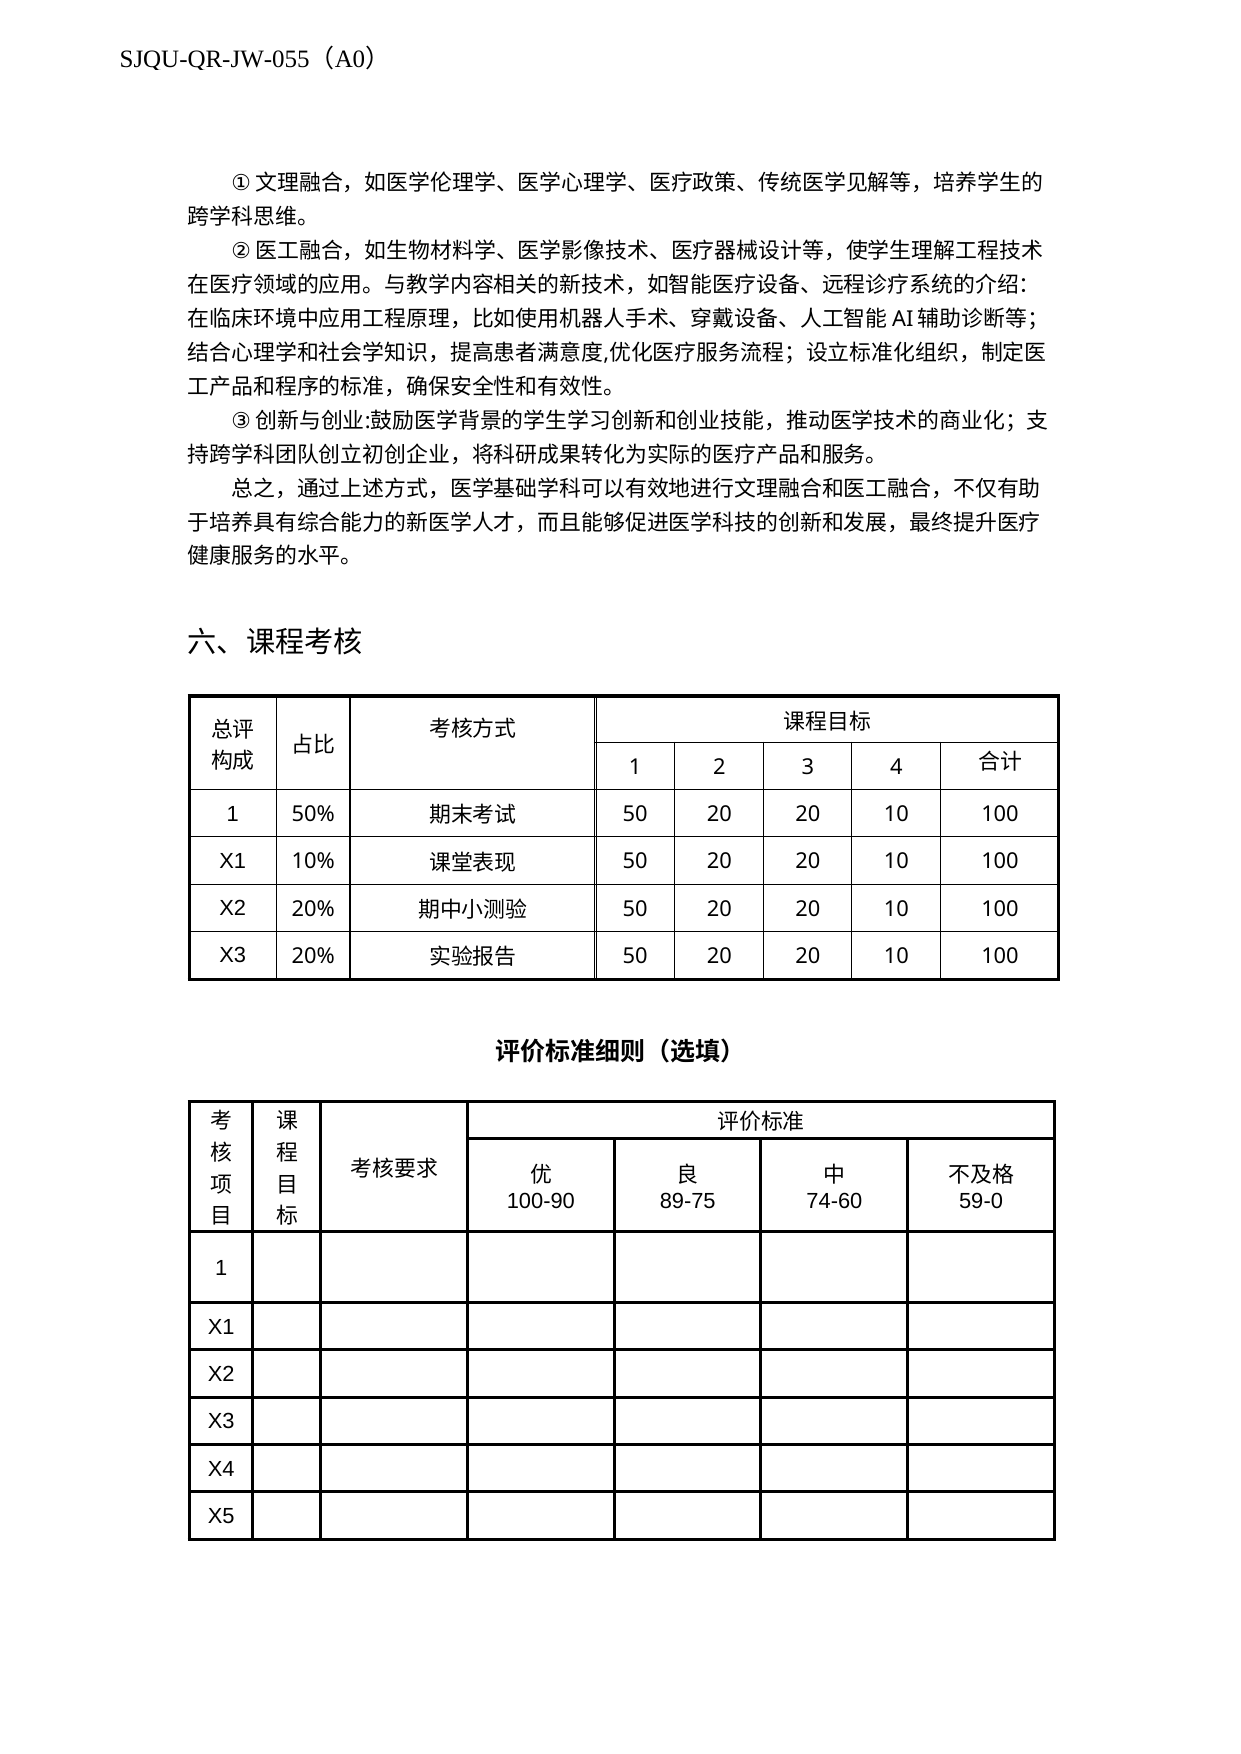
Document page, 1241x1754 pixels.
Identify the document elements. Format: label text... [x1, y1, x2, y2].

table_header 总评构成 [191, 698, 276, 789]
table_cell 良 89-75 [616, 1140, 759, 1230]
table_cell [322, 1351, 466, 1396]
table_cell 1 [597, 743, 674, 789]
table_cell [469, 1493, 613, 1537]
table_cell 4 [852, 743, 940, 789]
table_cell 3 [764, 743, 851, 789]
table_cell 20 [675, 885, 763, 931]
table_cell X1 [191, 837, 276, 883]
table_cell 不及格 59-0 [909, 1140, 1053, 1230]
table_cell 优 100-90 [469, 1140, 613, 1230]
table_cell 100 [941, 932, 1057, 978]
text ①文理融合，如医学伦理学、医学心理学、医疗政策、传统医学见解等，培养学生的跨学科思维。 [187, 164, 1053, 232]
table_cell [762, 1233, 906, 1301]
table_cell 100 [941, 790, 1057, 836]
table_cell [909, 1399, 1053, 1443]
table_cell 100 [941, 837, 1057, 883]
table_cell 20 [675, 790, 763, 836]
table_cell 20 [675, 932, 763, 978]
table_cell 课堂表现 [351, 837, 594, 883]
table_cell 50 [597, 837, 674, 883]
table_cell [909, 1233, 919, 1301]
table_cell 20 [675, 837, 763, 883]
table_header 评价标准 [469, 1103, 1053, 1137]
table_cell [322, 1399, 466, 1443]
table_cell [616, 1399, 759, 1443]
table_cell [909, 1351, 1053, 1396]
table_cell [909, 1304, 1053, 1348]
table_cell 1 [191, 790, 276, 836]
table_cell [762, 1304, 906, 1348]
table_cell [1043, 1233, 1053, 1301]
table_cell [254, 1446, 319, 1490]
table_cell 中 74-60 [762, 1140, 906, 1230]
table_cell [616, 1493, 759, 1537]
table_cell 实验报告 [351, 932, 594, 978]
table_cell 50 [597, 790, 674, 836]
table_header 课 程 目 标 [254, 1103, 319, 1230]
text 六、课程考核 [187, 605, 1053, 673]
table_cell [254, 1233, 319, 1301]
table_header 考核要求 [322, 1103, 466, 1230]
text ③创新与创业:鼓励医学背景的学生学习创新和创业技能，推动医学技术的商业化；支持跨学科团队创立初创企业，将科研成果转化为实际的医疗产品和服务。 [187, 402, 1053, 469]
table_cell 100 [941, 885, 1057, 931]
table_cell [616, 1304, 759, 1348]
table_cell [322, 1233, 466, 1301]
table_cell 20% [277, 885, 349, 931]
table_cell 10 [852, 837, 940, 883]
text 评价标准细则（选填） [187, 1015, 1053, 1083]
table_cell 20 [764, 837, 851, 883]
table_cell 合计 [941, 743, 1057, 789]
table_cell [254, 1493, 319, 1537]
table_cell [322, 1304, 466, 1348]
table_cell [254, 1351, 319, 1396]
table_cell [322, 1493, 466, 1537]
text ②医工融合，如生物材料学、医学影像技术、医疗器械设计等，使学生理解工程技术在医疗领域的应用。与教学内容相关的新技术，如智能医疗设备、远程诊疗系统的介绍：在临床环境中应用工程原理，比如使用机器人手术、穿戴设备、人工智能AI辅助诊断等；结合心理学和社会学知识，提高患者满意度,优化医疗服务流程；设立标准化组织，制定医工产品和程序的标准，确保安全性和有效性。 [187, 232, 1053, 402]
table_cell [469, 1399, 613, 1443]
table_cell [469, 1446, 613, 1490]
table_cell 10% [277, 837, 349, 883]
table_cell X1 [191, 1304, 251, 1348]
table_cell [469, 1351, 613, 1396]
table_header 占比 [277, 698, 349, 789]
table_cell [254, 1304, 319, 1348]
table_cell X3 [191, 932, 276, 978]
table_cell 期末考试 [351, 790, 594, 836]
table_cell 20 [764, 885, 851, 931]
table_cell [469, 1233, 613, 1301]
table_cell 1 [191, 1233, 251, 1301]
table_cell X4 [191, 1446, 251, 1490]
table_cell [616, 1446, 759, 1490]
table_cell 10 [852, 790, 940, 836]
table_header 考核方式 [351, 698, 594, 789]
table_cell [762, 1493, 906, 1537]
table_cell [762, 1351, 906, 1396]
table_cell 20% [277, 932, 349, 978]
table_cell 期中小测验 [351, 885, 594, 931]
table_cell [909, 1493, 1053, 1537]
table_cell [322, 1446, 466, 1490]
table_cell 10 [852, 932, 940, 978]
table_cell [616, 1233, 759, 1301]
table_cell [762, 1399, 906, 1443]
table_cell X2 [191, 885, 276, 931]
table_cell X2 [191, 1351, 251, 1396]
table_cell X5 [191, 1493, 251, 1537]
table_cell X3 [191, 1399, 251, 1443]
table_cell 20 [764, 790, 851, 836]
table_cell [254, 1399, 319, 1443]
table_cell 50 [597, 885, 674, 931]
table_cell 50 [597, 932, 674, 978]
table_cell [909, 1446, 1053, 1490]
table_cell 2 [675, 743, 763, 789]
table_cell 10 [852, 885, 940, 931]
table_cell 50% [277, 790, 349, 836]
table_header 考核项目 [191, 1103, 251, 1230]
table_cell 20 [764, 932, 851, 978]
table_header 课程目标 [597, 698, 1057, 742]
table_cell [469, 1304, 613, 1348]
text 总之，通过上述方式，医学基础学科可以有效地进行文理融合和医工融合，不仅有助于培养具有综合能力的新医学人才，而且能够促进医学科技的创新和发展，最终提升医疗健康服务的水平。 [187, 469, 1053, 571]
table_cell [616, 1351, 759, 1396]
table_cell [762, 1446, 906, 1490]
